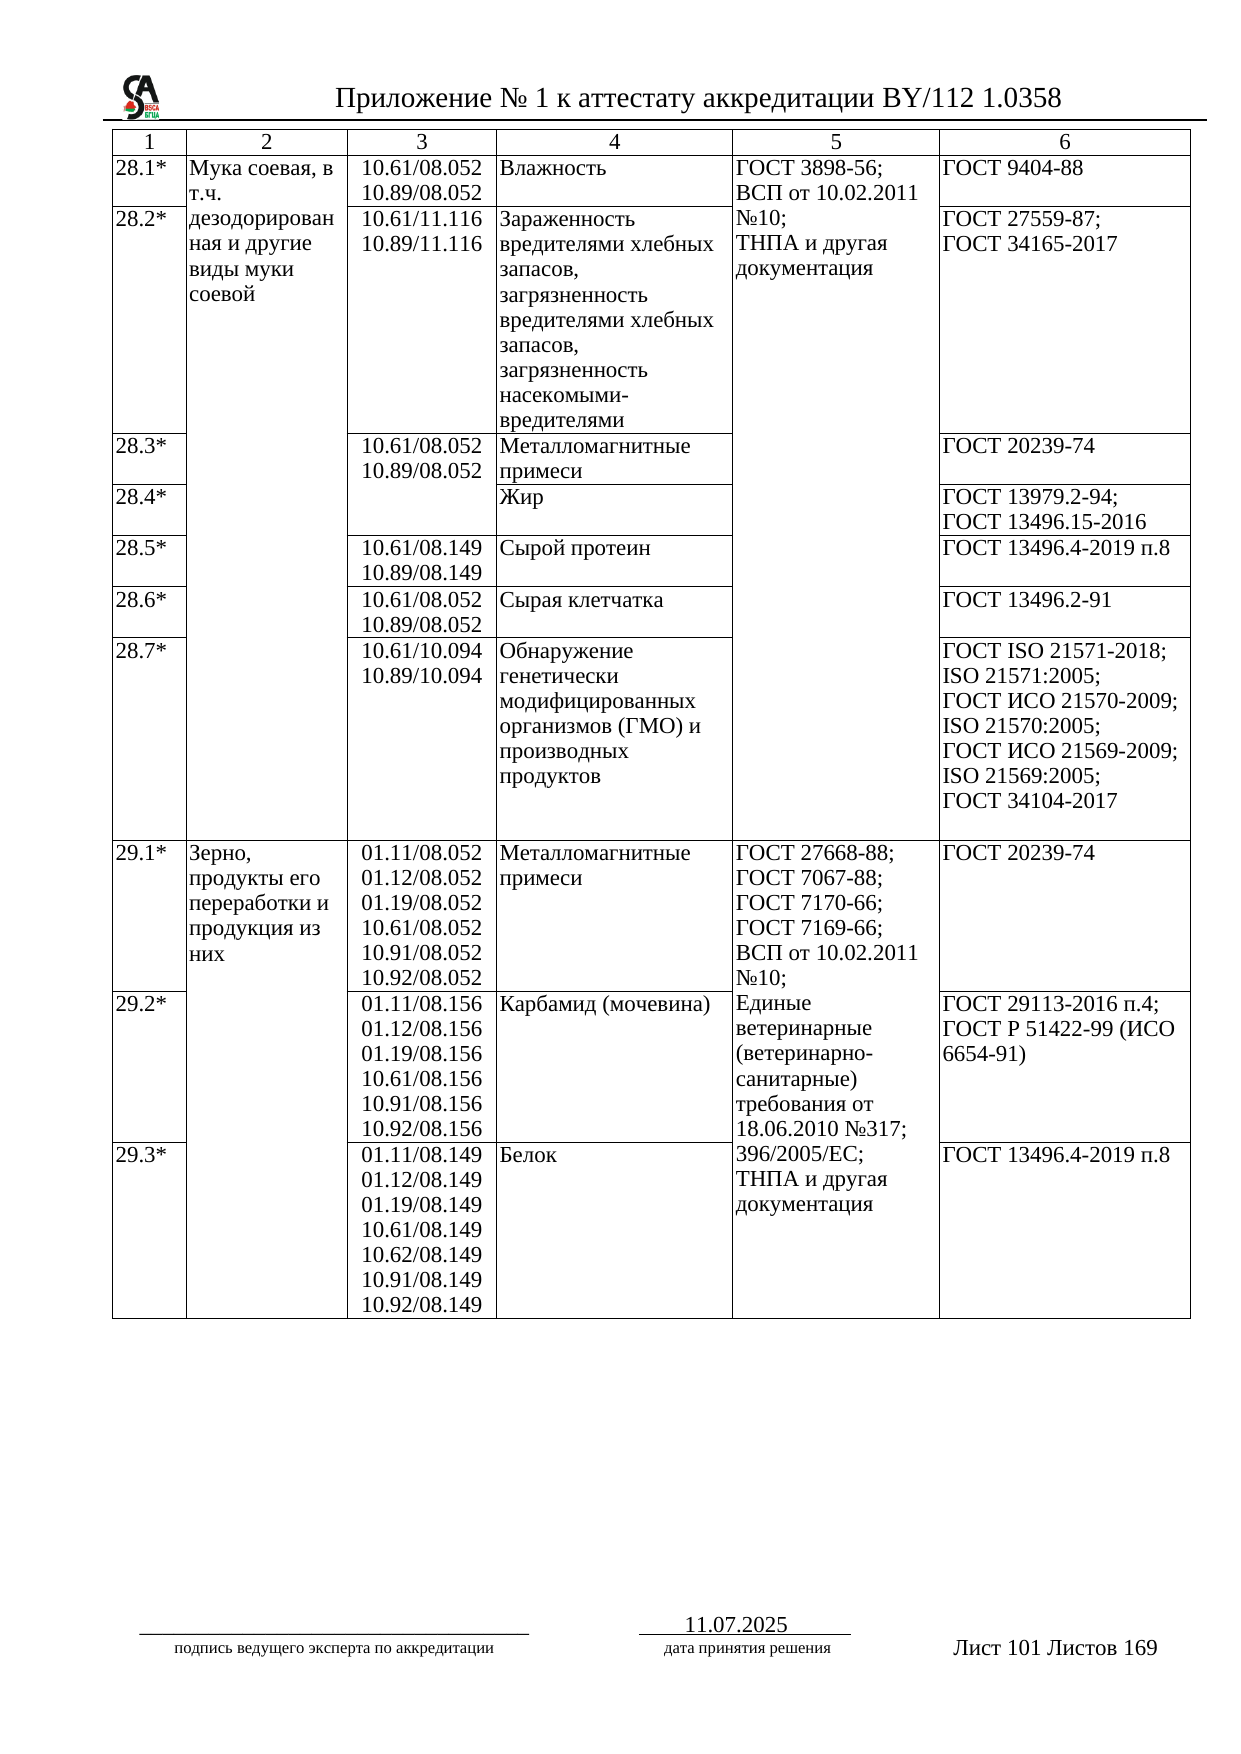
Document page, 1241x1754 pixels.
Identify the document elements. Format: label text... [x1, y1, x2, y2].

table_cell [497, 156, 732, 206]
table_header 3 [348, 130, 496, 154]
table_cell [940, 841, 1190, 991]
table_header 5 [733, 130, 939, 154]
table_header 1 [113, 130, 186, 154]
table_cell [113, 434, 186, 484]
table_header 2 [187, 130, 347, 154]
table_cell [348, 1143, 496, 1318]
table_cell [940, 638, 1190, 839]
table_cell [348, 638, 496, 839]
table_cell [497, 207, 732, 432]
table_header 6 [940, 130, 1190, 154]
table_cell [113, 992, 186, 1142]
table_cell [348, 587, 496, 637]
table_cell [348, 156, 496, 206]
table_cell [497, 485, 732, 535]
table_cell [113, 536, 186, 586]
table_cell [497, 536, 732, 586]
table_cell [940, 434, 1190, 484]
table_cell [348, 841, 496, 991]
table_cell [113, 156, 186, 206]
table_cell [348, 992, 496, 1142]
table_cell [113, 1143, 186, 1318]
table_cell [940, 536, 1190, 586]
table_header 4 [497, 130, 732, 154]
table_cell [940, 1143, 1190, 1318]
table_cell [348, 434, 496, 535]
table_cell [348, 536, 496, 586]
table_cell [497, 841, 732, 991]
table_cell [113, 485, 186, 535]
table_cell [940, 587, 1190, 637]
picture [122, 73, 160, 120]
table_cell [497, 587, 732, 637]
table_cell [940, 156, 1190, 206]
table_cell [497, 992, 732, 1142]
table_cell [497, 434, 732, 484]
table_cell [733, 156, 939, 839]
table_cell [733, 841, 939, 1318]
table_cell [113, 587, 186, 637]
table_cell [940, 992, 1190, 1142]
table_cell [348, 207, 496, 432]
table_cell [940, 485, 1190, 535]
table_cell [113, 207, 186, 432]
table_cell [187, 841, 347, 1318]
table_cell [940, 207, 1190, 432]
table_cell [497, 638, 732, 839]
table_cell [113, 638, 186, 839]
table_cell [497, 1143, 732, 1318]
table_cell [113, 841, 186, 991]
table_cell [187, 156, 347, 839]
